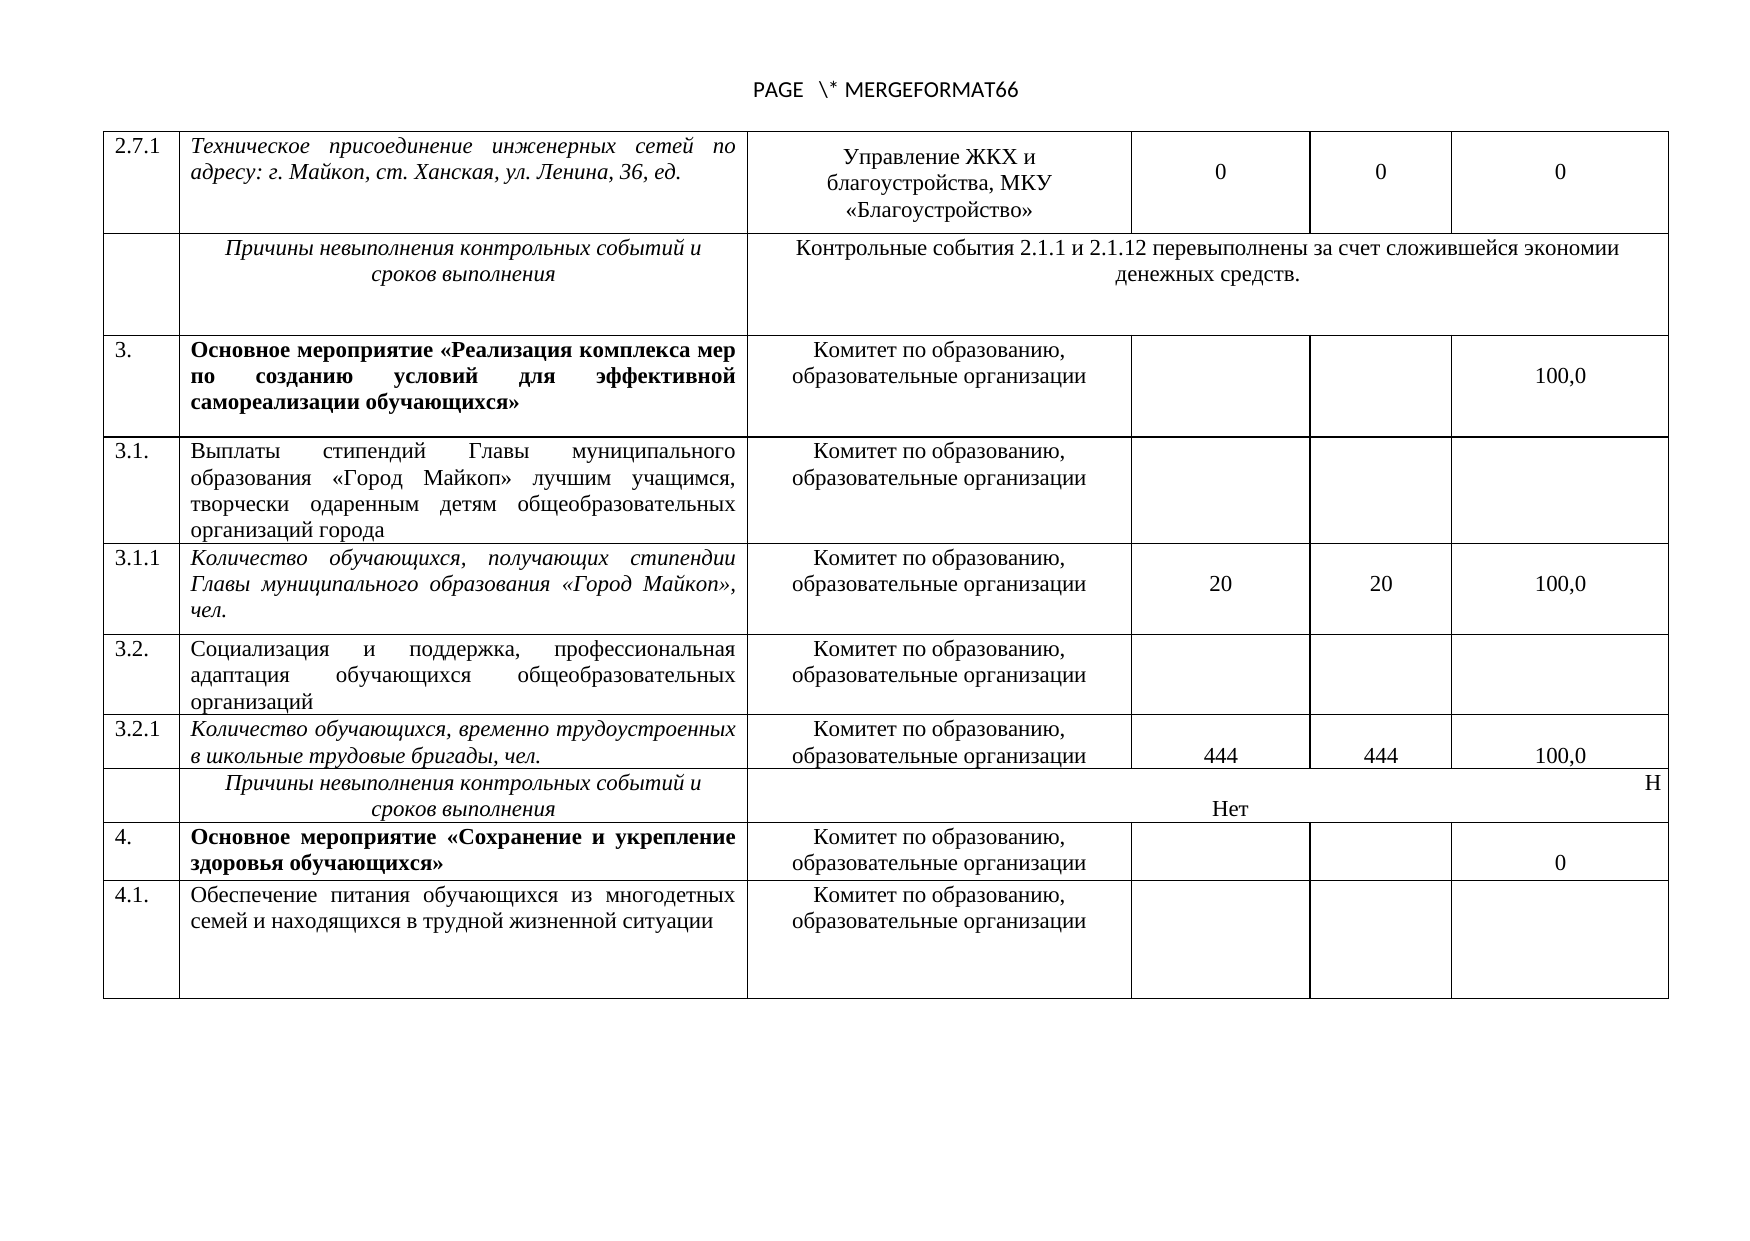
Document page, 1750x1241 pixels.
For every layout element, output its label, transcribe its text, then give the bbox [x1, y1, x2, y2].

table_cell Комитет по образованию, образовательные организации [748, 336, 1131, 436]
table_cell 3.2. [104, 635, 179, 714]
table_cell 0 [1311, 132, 1451, 233]
table_cell [1132, 635, 1309, 714]
table_cell Комитет по образованию, образовательные организации [748, 715, 1131, 768]
table_cell 4.1. [104, 881, 179, 998]
table_cell Комитет по образованию, образовательные организации [748, 544, 1131, 634]
table_cell [1311, 635, 1451, 714]
table_cell [104, 234, 179, 334]
table_cell 0 [1452, 132, 1668, 233]
table_cell [1132, 881, 1309, 998]
table_cell 0 [1132, 132, 1309, 233]
table_cell Количество обучающихся, получающих стипендии Главы муниципального образования «Город Майкоп», чел. [180, 544, 747, 634]
table_cell [1311, 823, 1451, 880]
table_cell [748, 823, 1131, 880]
table_cell [1311, 881, 1451, 998]
table_cell 100,0 [1452, 336, 1668, 436]
table_cell [1452, 438, 1668, 543]
table_cell Социализация и поддержка, профессиональная адаптация обучающихся общеобразовательных организаций [180, 635, 747, 714]
table_cell Техническое присоединение инженерных сетей по адресу: г. Майкоп, ст. Ханская, ул. Ленина, 36, ед. [180, 132, 747, 233]
table_cell Причины невыполнения контрольных событий и сроков выполнения [180, 234, 747, 334]
table_cell Комитет по образованию, образовательные организации [748, 438, 1131, 543]
table_cell [1452, 635, 1668, 714]
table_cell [748, 132, 1131, 233]
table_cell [748, 881, 1131, 998]
table_cell 3.1. [104, 438, 179, 543]
table_cell [104, 769, 179, 822]
table_cell Контрольные события 2.1.1 и 2.1.12 перевыполнены за счет сложившейся экономии денежных средств. [748, 234, 1668, 334]
table_cell [1132, 336, 1309, 436]
table_cell 2.7.1 [104, 132, 179, 233]
table_cell [1311, 336, 1451, 436]
table_cell 3. [104, 336, 179, 436]
table_cell Количество обучающихся, временно трудоустроенных в школьные трудовые бригады, чел. [180, 715, 747, 768]
table_cell 4. [104, 823, 179, 880]
table_cell Обеспечение питания обучающихся из многодетных семей и находящихся в трудной жизненной ситуации [180, 881, 747, 998]
table_cell 100,0 [1452, 544, 1668, 634]
table_cell Выплаты стипендий Главы муниципального образования «Город Майкоп» лучшим учащимся, творчески одаренным детям общеобразовательных организаций города [180, 438, 747, 543]
table_cell [1132, 438, 1309, 543]
table_cell 20 [1132, 544, 1309, 634]
table_cell 3.2.1 [104, 715, 179, 768]
table_cell [1311, 438, 1451, 543]
table_cell [1132, 823, 1309, 880]
table_cell Комитет по образованию, образовательные организации [748, 635, 1131, 714]
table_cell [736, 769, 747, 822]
table_cell Основное мероприятие «Сохранение и укрепление здоровья обучающихся» [180, 823, 747, 880]
table_cell 20 [1311, 544, 1451, 634]
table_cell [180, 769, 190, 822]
table_cell 100,0 [1452, 715, 1668, 768]
table_cell 444 [1311, 715, 1451, 768]
table_cell 444 [1132, 715, 1309, 768]
table_cell 0 [1452, 823, 1668, 880]
table_cell ННет [748, 769, 1668, 822]
table_cell [1452, 881, 1668, 998]
table_cell Основное мероприятие «Реализация комплекса мер по созданию условий для эффективной самореализации обучающихся» [180, 336, 747, 436]
table_cell 3.1.1 [104, 544, 179, 634]
